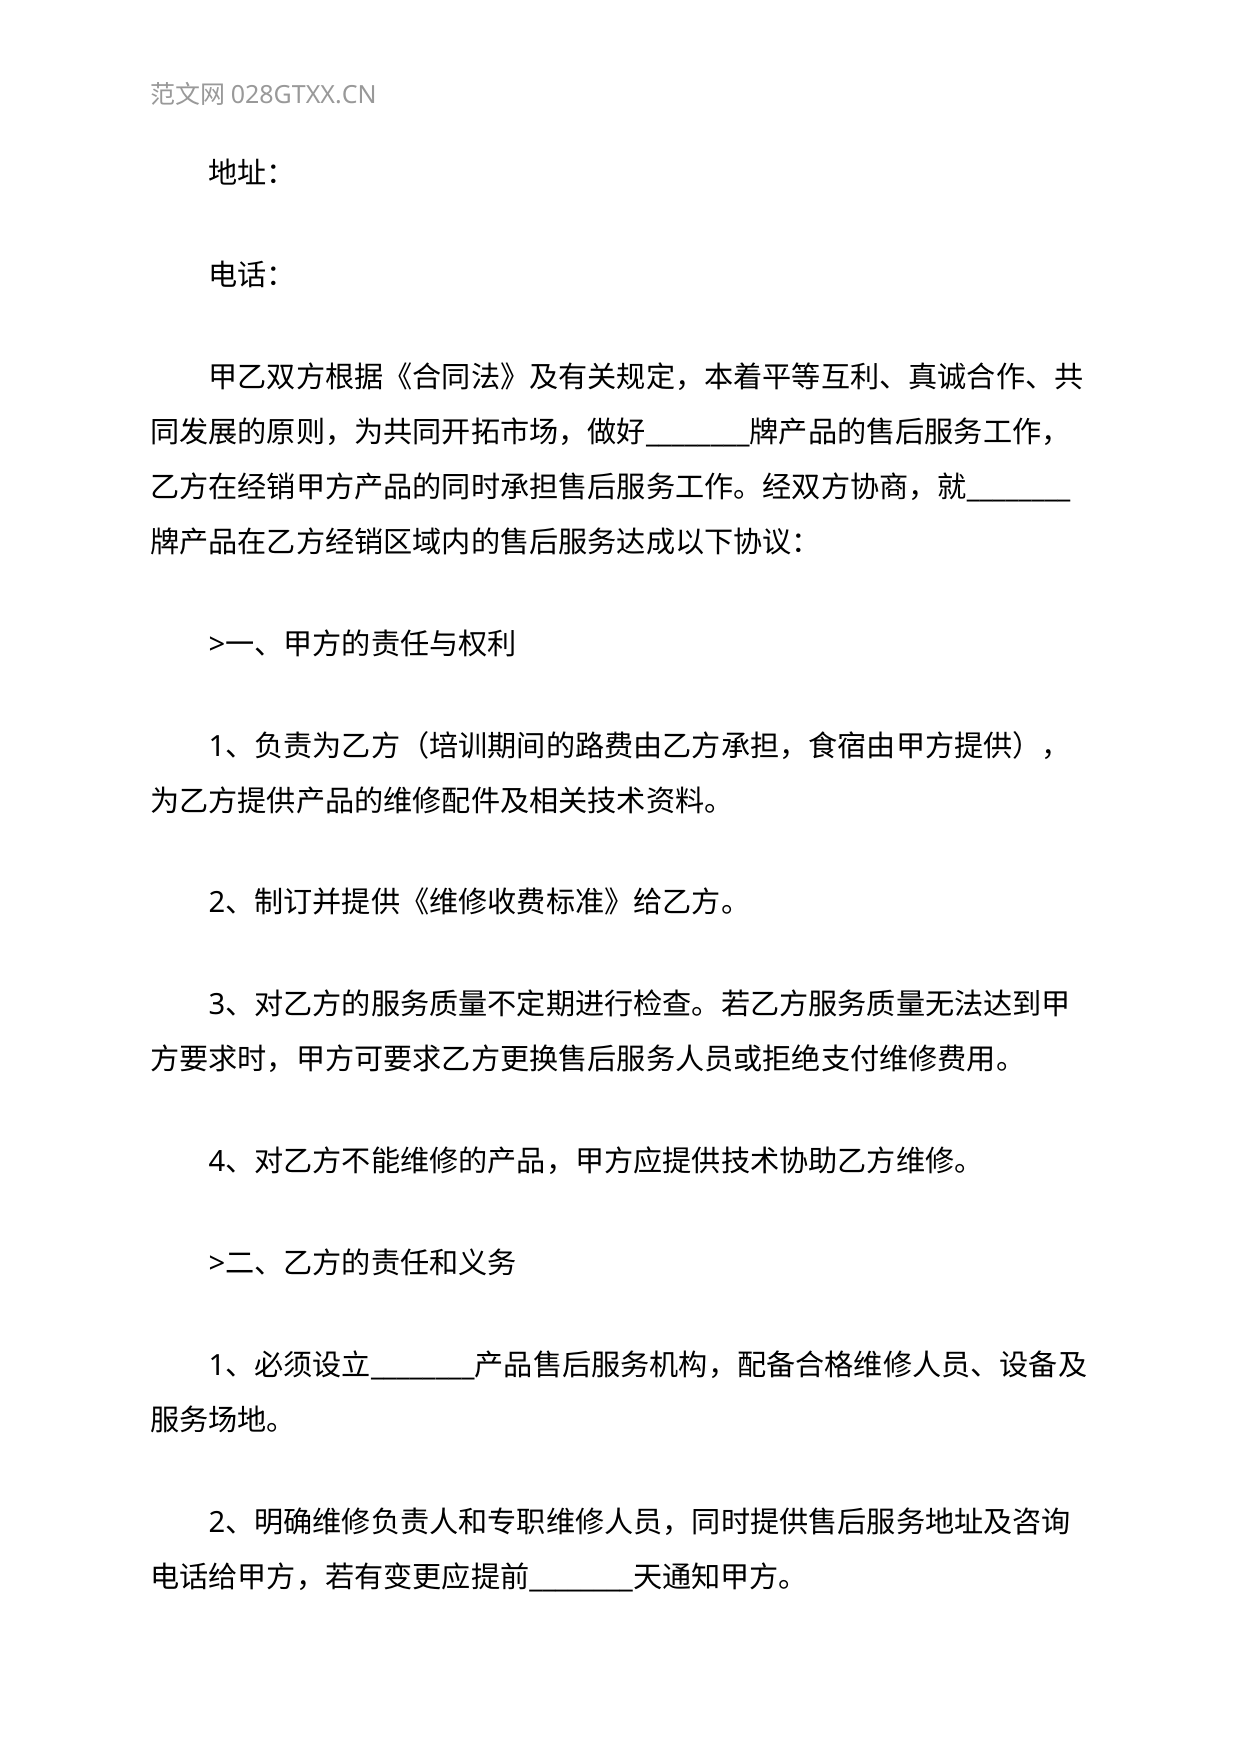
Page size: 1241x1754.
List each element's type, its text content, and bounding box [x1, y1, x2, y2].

text 4、对乙方不能维修的产品，甲方应提供技术协助乙方维修。 [150, 1138, 1090, 1180]
text 甲乙双方根据《合同法》及有关规定，本着平等互利、真诚合作、共同发展的原则，为共同开拓市场，做好________牌产品的售后服务工作，乙方在经销甲方产品的同时承担售后服务工作。经双方协商，就________牌产品在乙方经销区域内的售后服务达成以下协议： [150, 353, 1090, 561]
text 2、明确维修负责人和专职维修人员，同时提供售后服务地址及咨询电话给甲方，若有变更应提前________天通知甲方。 [150, 1498, 1090, 1596]
text 3、对乙方的服务质量不定期进行检查。若乙方服务质量无法达到甲方要求时，甲方可要求乙方更换售后服务人员或拒绝支付维修费用。 [150, 981, 1090, 1078]
text >二、乙方的责任和义务 [150, 1240, 1090, 1282]
text 1、负责为乙方（培训期间的路费由乙方承担，食宿由甲方提供），为乙方提供产品的维修配件及相关技术资料。 [150, 722, 1090, 819]
text 2、制订并提供《维修收费标准》给乙方。 [150, 879, 1090, 921]
text 地址： [150, 150, 1090, 192]
text >一、甲方的责任与权利 [150, 620, 1090, 663]
text 1、必须设立________产品售后服务机构，配备合格维修人员、设备及服务场地。 [150, 1342, 1090, 1439]
text 电话： [150, 252, 1090, 294]
